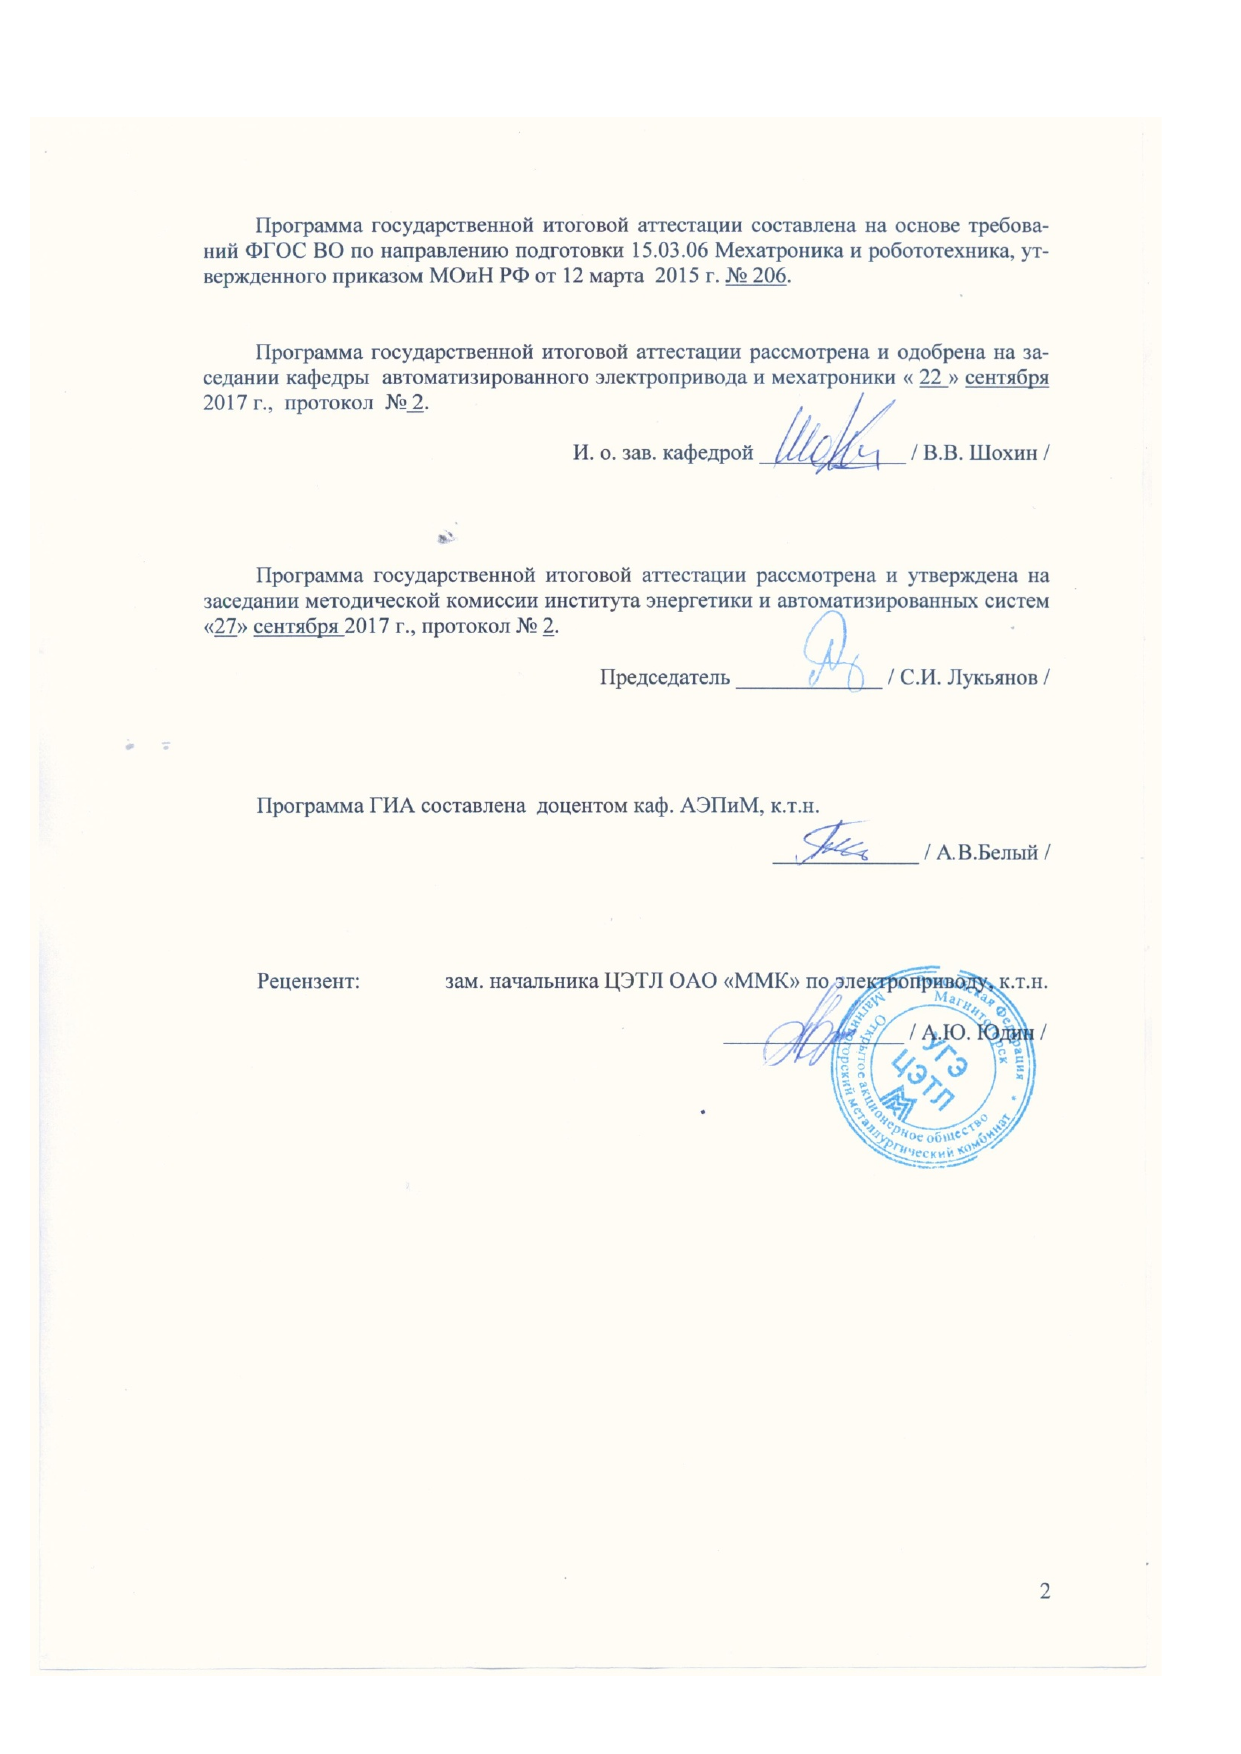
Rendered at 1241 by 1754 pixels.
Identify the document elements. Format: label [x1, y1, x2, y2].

picture [29, 117, 1162, 1676]
